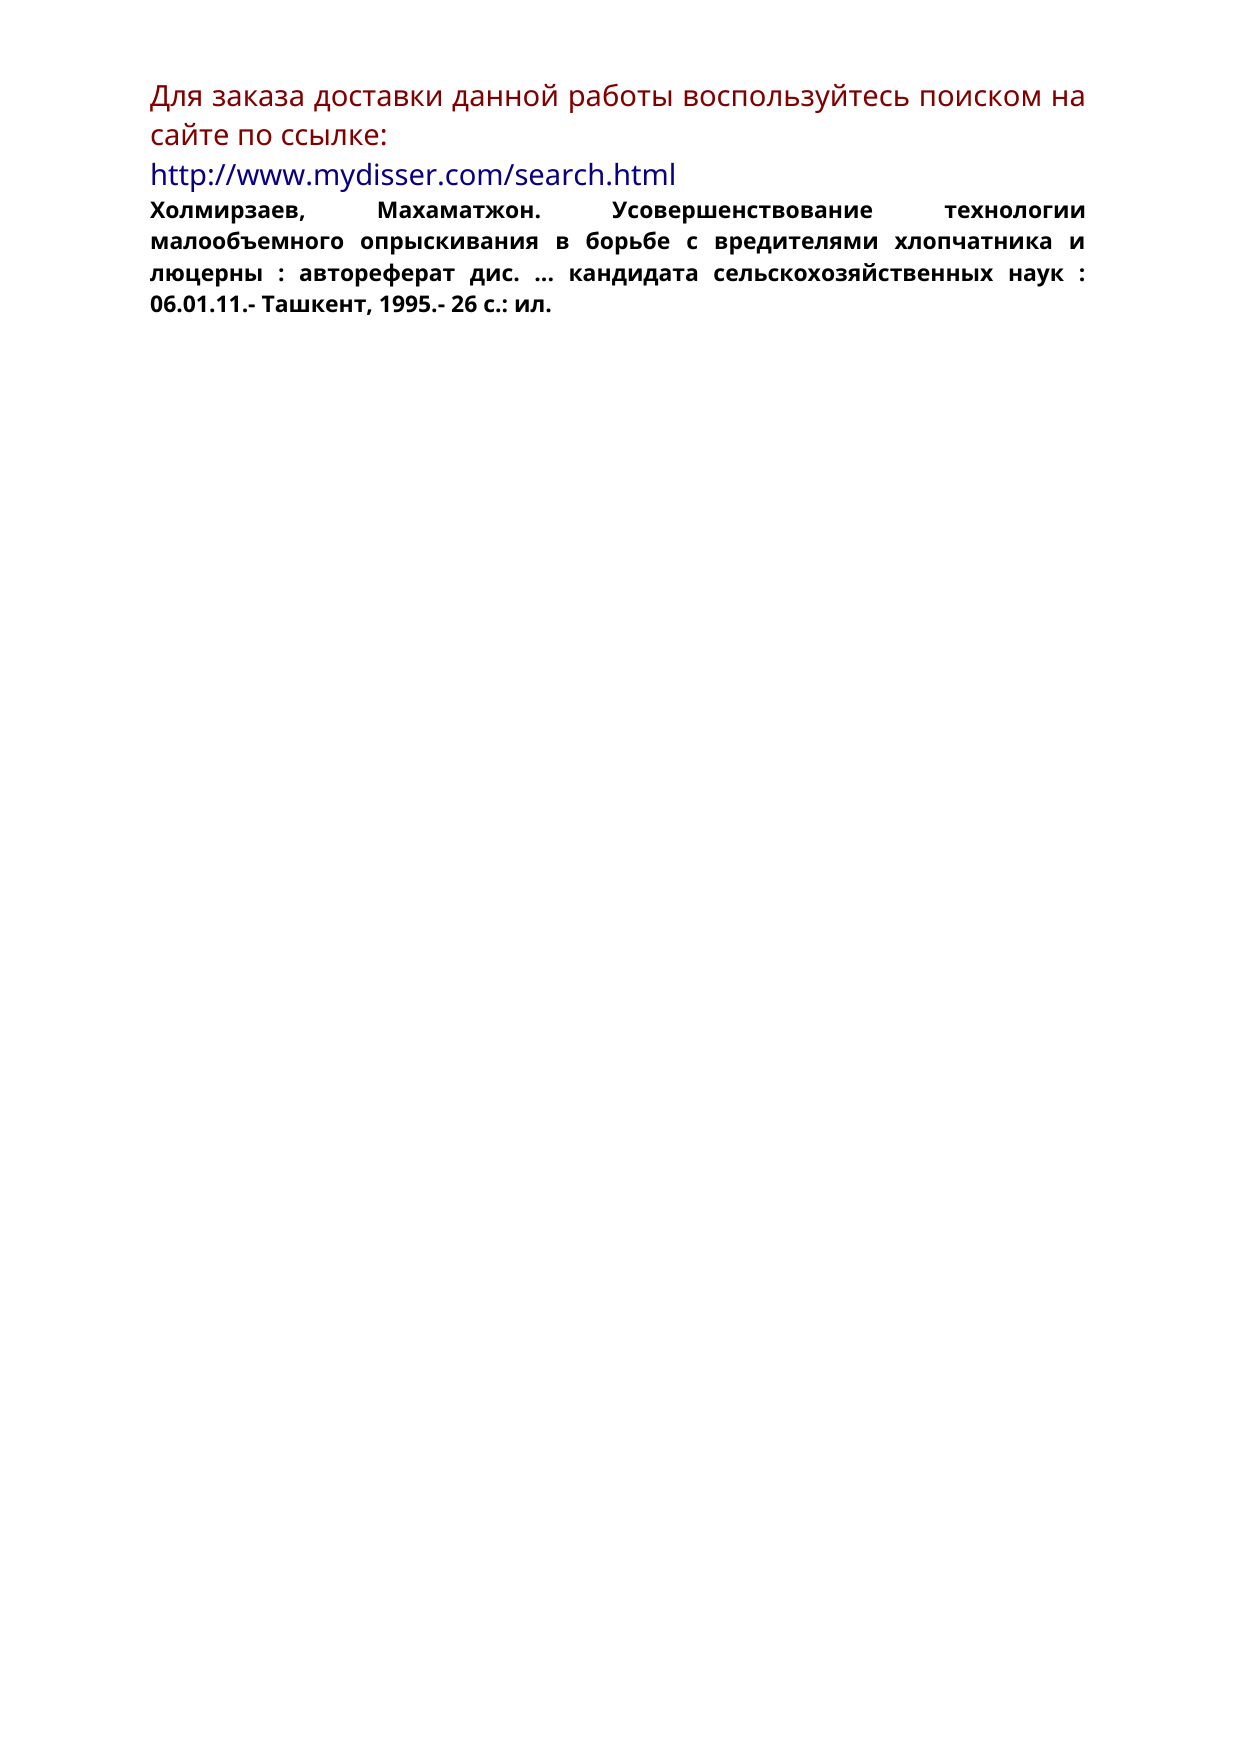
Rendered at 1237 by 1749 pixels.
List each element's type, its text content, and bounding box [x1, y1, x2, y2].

text Холмирзаев, Махаматжон. Усовершенствование технологии малообъемного опрыскивания в борьбе с вредителями хлопчатника и люцерны : автореферат дис. ... кандидата сельскохозяйственных наук : 06.01.11.- Ташкент, 1995.- 26 с.: ил. [150, 194, 1086, 319]
